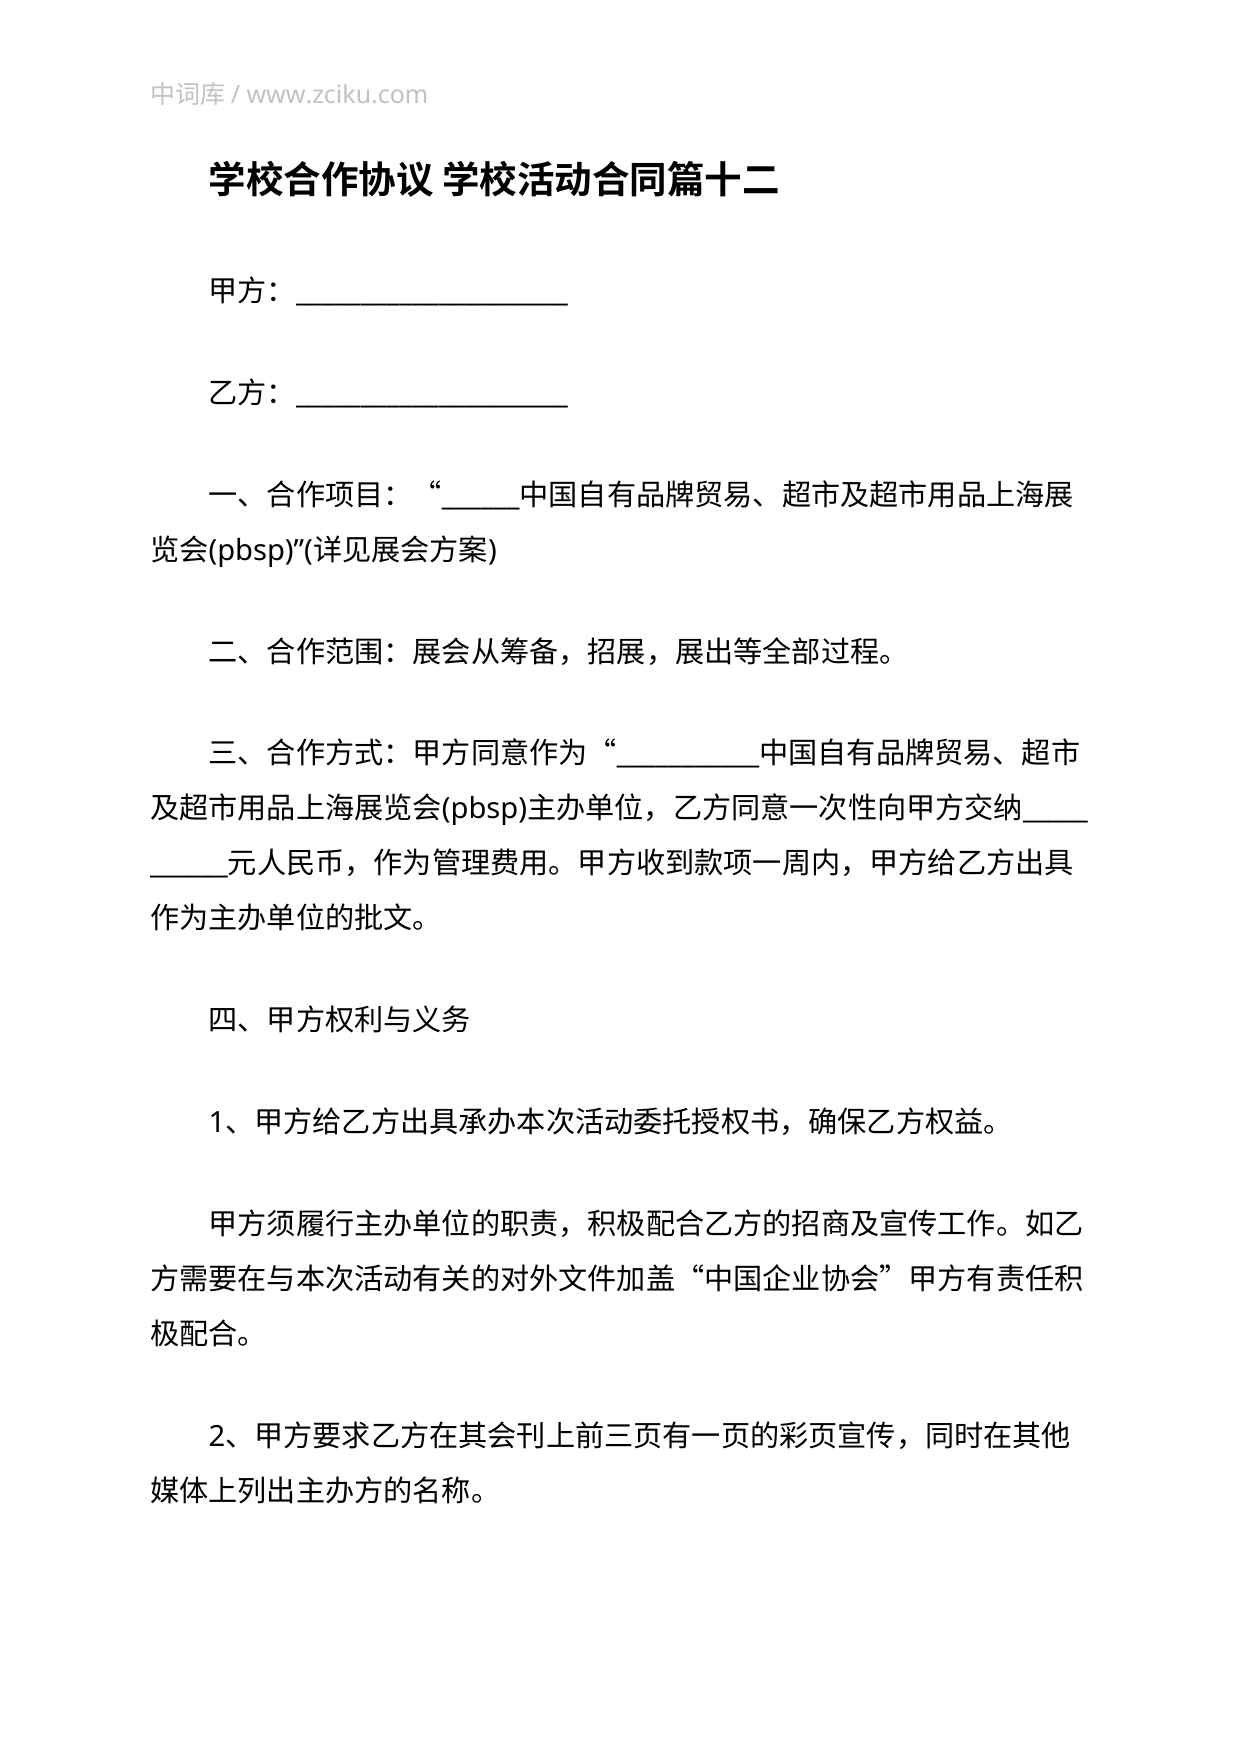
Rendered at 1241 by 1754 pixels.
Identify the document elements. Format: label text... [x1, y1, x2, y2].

text 2、甲方要求乙方在其会刊上前三页有一页的彩页宣传，同时在其他媒体上列出主办方的名称。 [150, 1412, 1090, 1509]
text 二、合作范围：展会从筹备，招展，展出等全部过程。 [150, 628, 1090, 671]
text 甲方：_____________________ [150, 267, 1090, 310]
text 甲方须履行主办单位的职责，积极配合乙方的招商及宣传工作。如乙方需要在与本次活动有关的对外文件加盖“中国企业协会”甲方有责任积极配合。 [150, 1201, 1090, 1353]
text 学校合作协议 学校活动合同篇十二 [150, 150, 1090, 204]
text 乙方：_____________________ [150, 369, 1090, 412]
text 一、合作项目：“______中国自有品牌贸易、超市及超市用品上海展览会(pbsp)”(详见展会方案) [150, 471, 1090, 569]
text 1、甲方给乙方出具承办本次活动委托授权书，确保乙方权益。 [150, 1099, 1090, 1141]
text 四、甲方权利与义务 [150, 997, 1090, 1039]
text 三、合作方式：甲方同意作为“___________中国自有品牌贸易、超市及超市用品上海展览会(pbsp)主办单位，乙方同意一次性向甲方交纳___________元人民币，作为管理费用。甲方收到款项一周内，甲方给乙方出具作为主办单位的批文。 [150, 730, 1090, 937]
